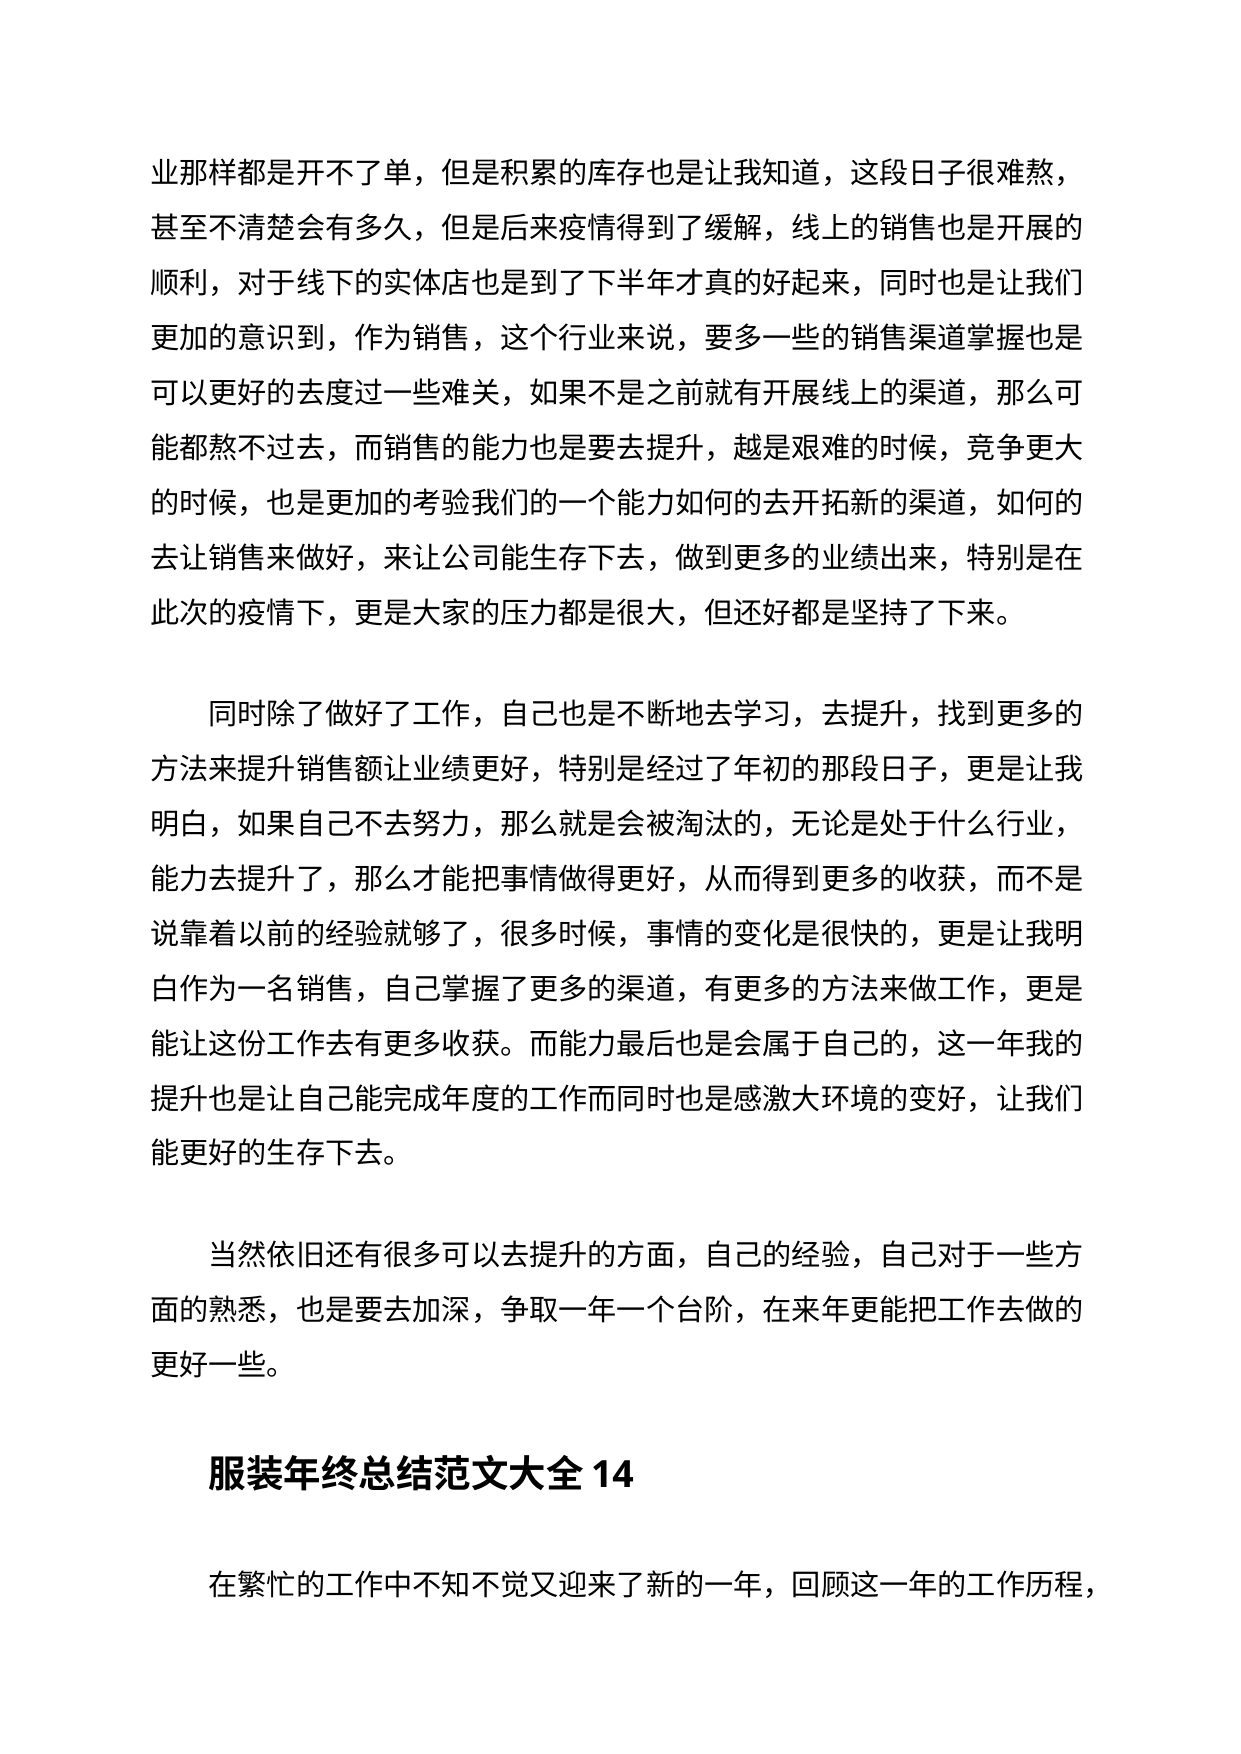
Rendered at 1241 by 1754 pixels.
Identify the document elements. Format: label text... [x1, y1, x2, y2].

text 服装年终总结范文大全14 [150, 1443, 1090, 1498]
text 同时除了做好了工作，自己也是不断地去学习，去提升，找到更多的方法来提升销售额让业绩更好，特别是经过了年初的那段日子，更是让我明白，如果自己不去努力，那么就是会被淘汰的，无论是处于什么行业，能力去提升了，那么才能把事情做得更好，从而得到更多的收获，而不是说靠着以前的经验就够了，很多时候，事情的变化是很快的，更是让我明白作为一名销售，自己掌握了更多的渠道，有更多的方法来做工作，更是能让这份工作去有更多收获。而能力最后也是会属于自己的，这一年我的提升也是让自己能完成年度的工作而同时也是感激大环境的变好，让我们能更好的生存下去。 [150, 691, 1090, 1172]
text 当然依旧还有很多可以去提升的方面，自己的经验，自己对于一些方面的熟悉，也是要去加深，争取一年一个台阶，在来年更能把工作去做的更好一些。 [150, 1232, 1090, 1384]
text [150, 1561, 1090, 1603]
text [150, 150, 1090, 631]
